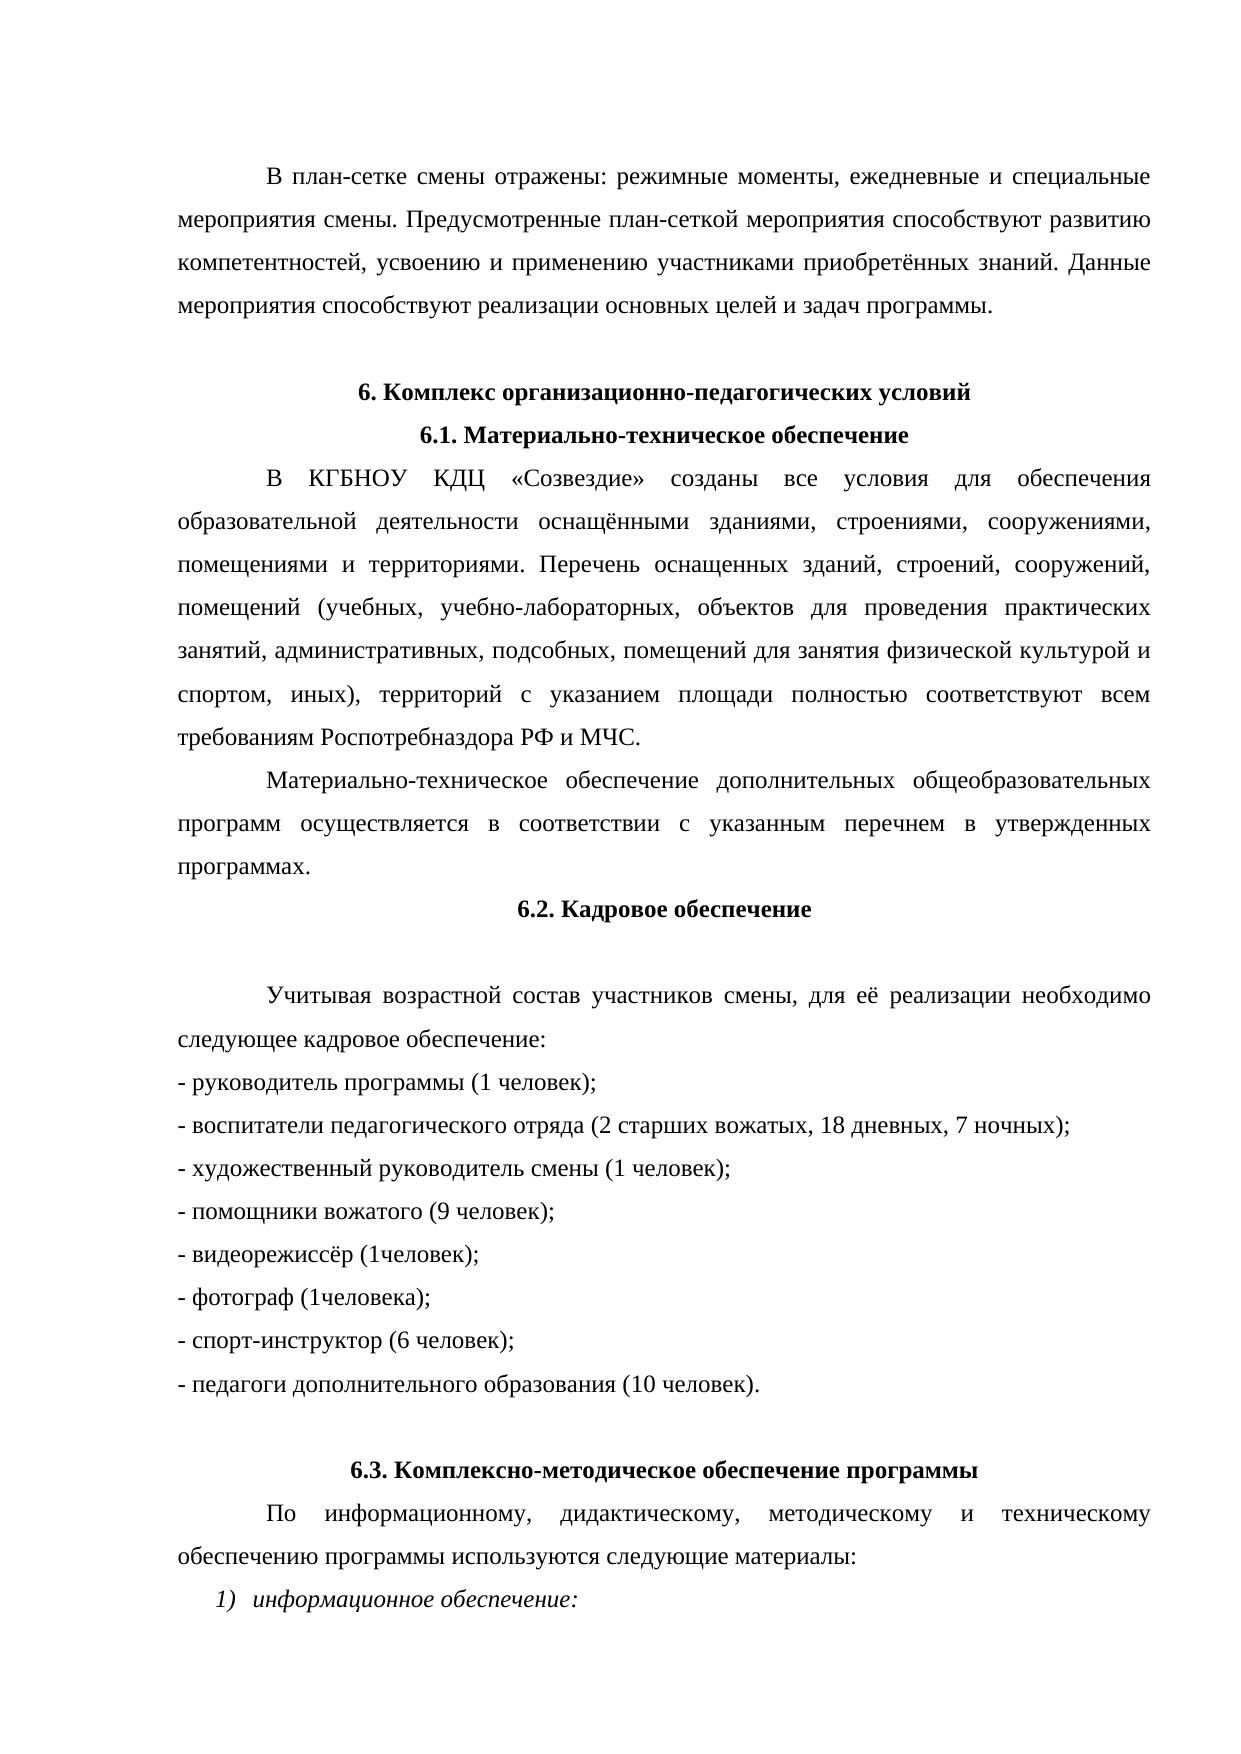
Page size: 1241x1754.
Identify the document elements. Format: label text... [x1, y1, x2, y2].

text - воспитатели педагогического отряда (2 старших вожатых, 18 дневных, 7 ночных); [177, 1110, 1152, 1139]
text В КГБНОУ КДЦ «Созвездие» созданы все условия для обеспечения образовательной деятельности оснащёнными зданиями, строениями, сооружениями, помещениями и территориями. Перечень оснащенных зданий, строений, сооружений, помещений (учебных, учебно-лабораторных, объектов для проведения практических занятий, административных, подсобных, помещений для занятия физической культурой и спортом, иных), территорий с указанием площади полностью соответствуют всем требованиям Роспотребназдора РФ и МЧС. [177, 463, 1152, 751]
text 6.3. Комплексно-методическое обеспечение программы [177, 1455, 1152, 1484]
text - педагоги дополнительного образования (10 человек). [177, 1369, 1152, 1397]
text Учитывая возрастной состав участников смены, для её реализации необходимо следующее кадровое обеспечение: [177, 981, 1152, 1052]
text 6.2. Кадровое обеспечение [177, 894, 1152, 923]
text По информационному, дидактическому, методическому и техническому обеспечению программы используются следующие материалы: [177, 1498, 1152, 1570]
text 6.1. Материально-техническое обеспечение [177, 420, 1152, 449]
text - руководитель программы (1 человек); [177, 1067, 1152, 1096]
text В план-сетке смены отражены: режимные моменты, ежедневные и специальные мероприятия смены. Предусмотренные план-сеткой мероприятия способствуют развитию компетентностей, усвоению и применению участниками приобретённых знаний. Данные мероприятия способствуют реализации основных целей и задач программы. [177, 161, 1152, 319]
text - фотограф (1человека); [177, 1282, 1152, 1311]
text - помощники вожатого (9 человек); [177, 1196, 1152, 1225]
text Материально-техническое обеспечение дополнительных общеобразовательных программ осуществляется в соответствии с указанным перечнем в утвержденных программах. [177, 765, 1152, 880]
text 6. Комплекс организационно-педагогических условий [177, 377, 1152, 406]
text - художественный руководитель смены (1 человек); [177, 1153, 1152, 1182]
text - спорт-инструктор (6 человек); [177, 1326, 1152, 1354]
list информационное обеспечение: [215, 1584, 1152, 1613]
text - видеорежиссёр (1человек); [177, 1239, 1152, 1268]
